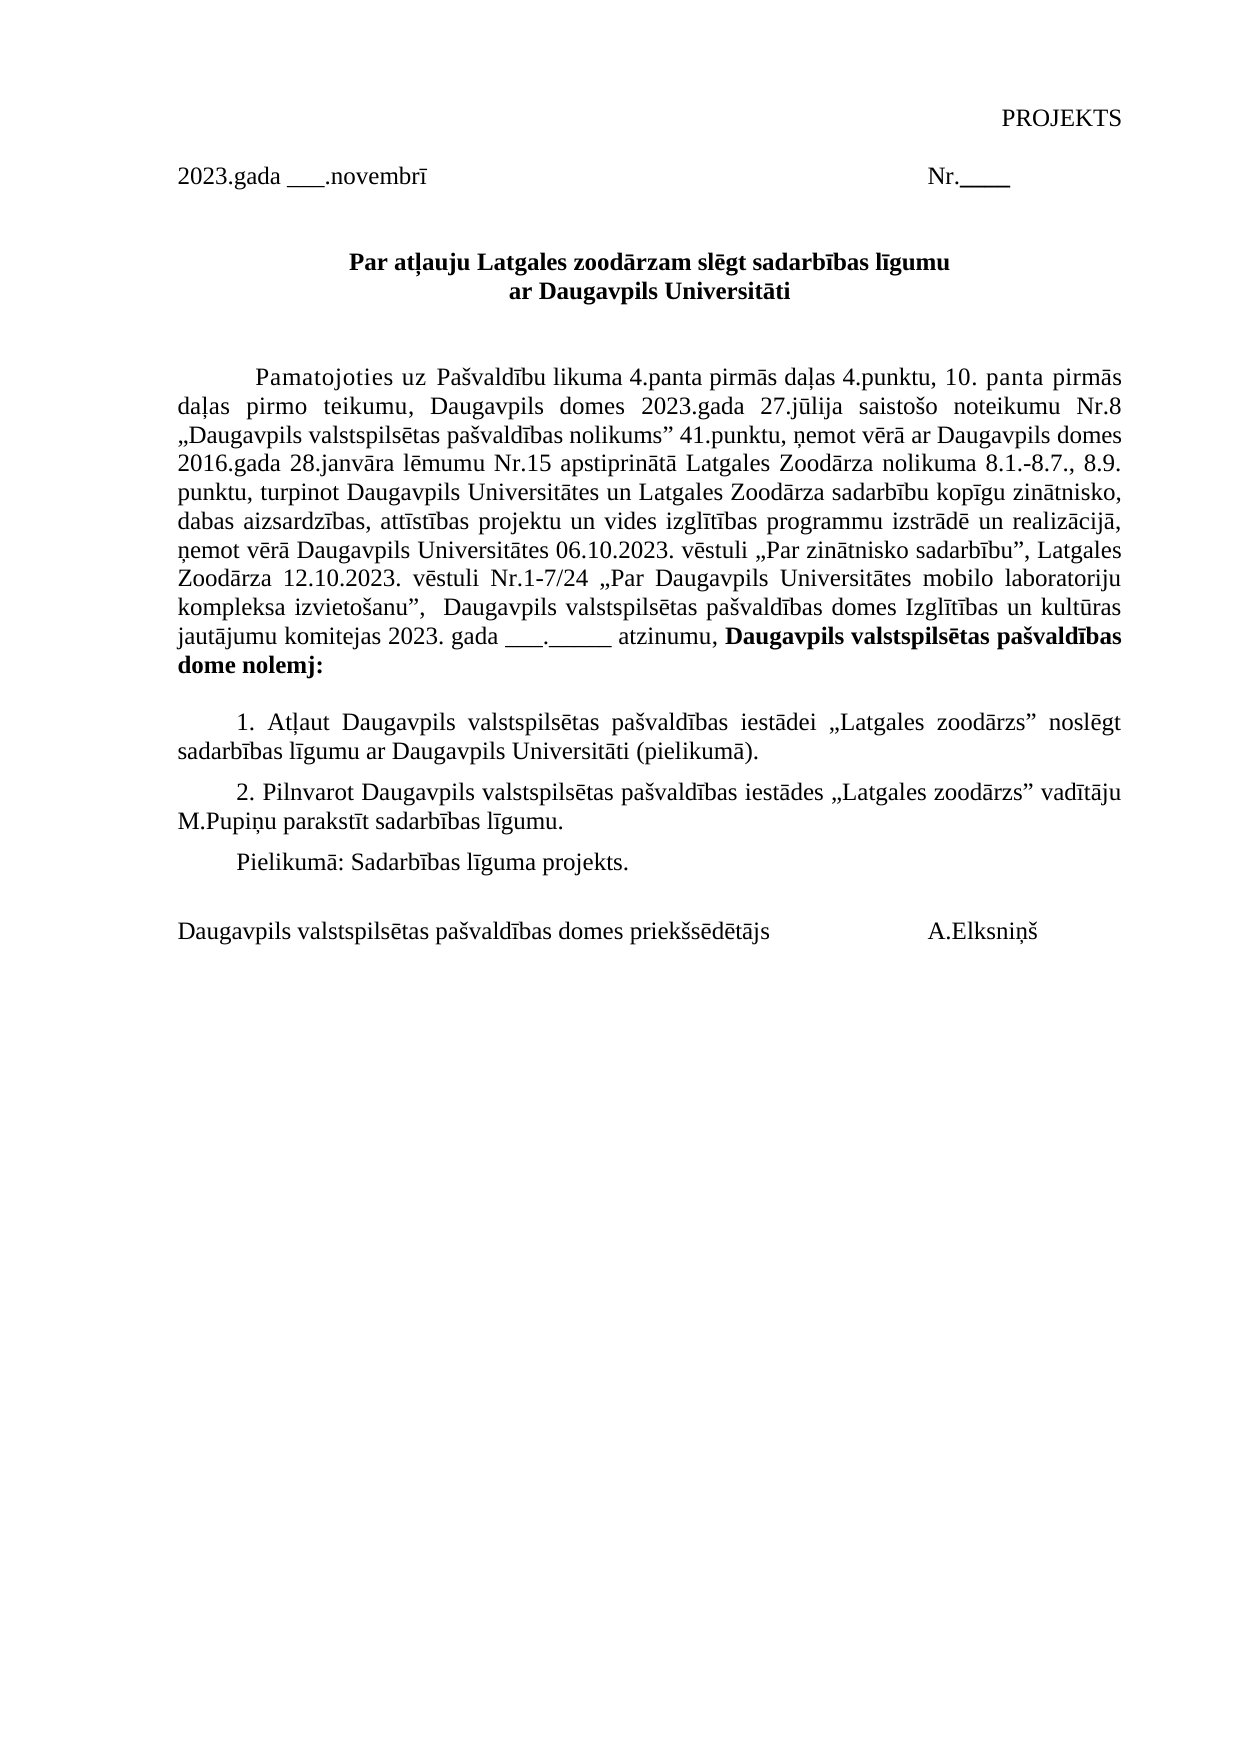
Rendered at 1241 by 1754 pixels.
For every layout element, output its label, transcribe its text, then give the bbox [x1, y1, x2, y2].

text Pamatojoties uz Pašvaldību likuma 4.panta pirmās daļas 4.punktu, 10. panta pirmās daļas pirmo teikumu, Daugavpils domes 2023.gada 27.jūlija saistošo noteikumu Nr.8 „Daugavpils valstspilsētas pašvaldības nolikums” 41.punktu, ņemot vērā ar Daugavpils domes 2016.gada 28.janvāra lēmumu Nr.15 apstiprinātā Latgales Zoodārza nolikuma 8.1.-8.7., 8.9. punktu, turpinot Daugavpils Universitātes un Latgales Zoodārza sadarbību kopīgu zinātnisko, dabas aizsardzības, attīstības projektu un vides izglītības programmu izstrādē un realizācijā, ņemot vērā Daugavpils Universitātes 06.10.2023. vēstuli „Par zinātnisko sadarbību”, Latgales Zoodārza 12.10.2023. vēstuli Nr.1-7/24 „Par Daugavpils Universitātes mobilo laboratoriju kompleksa izvietošanu”, Daugavpils valstspilsētas pašvaldības domes Izglītības un kultūras jautājumu komitejas 2023. gada ___._____ atzinumu, Daugavpils valstspilsētas pašvaldības dome nolemj: [177, 362, 1122, 678]
text Pielikumā: Sadarbības līguma projekts. [177, 847, 1122, 876]
text 1. Atļaut Daugavpils valstspilsētas pašvaldības iestādei „Latgales zoodārzs” noslēgt sadarbības līgumu ar Daugavpils Universitāti (pielikumā). [177, 707, 1122, 765]
text Daugavpils valstspilsētas pašvaldības domes priekšsēdētājs A.Elksniņš [177, 916, 1122, 945]
text 2. Pilnvarot Daugavpils valstspilsētas pašvaldības iestādes „Latgales zoodārzs” vadītāju M.Pupiņu parakstīt sadarbības līgumu. [177, 777, 1122, 835]
text ar Daugavpils Universitāti [177, 276, 1122, 305]
text PROJEKTS [177, 103, 1122, 132]
text Par atļauju Latgales zoodārzam slēgt sadarbības līgumu [177, 247, 1122, 276]
text 2023.gada ___.novembrī Nr.____ [177, 161, 1122, 218]
